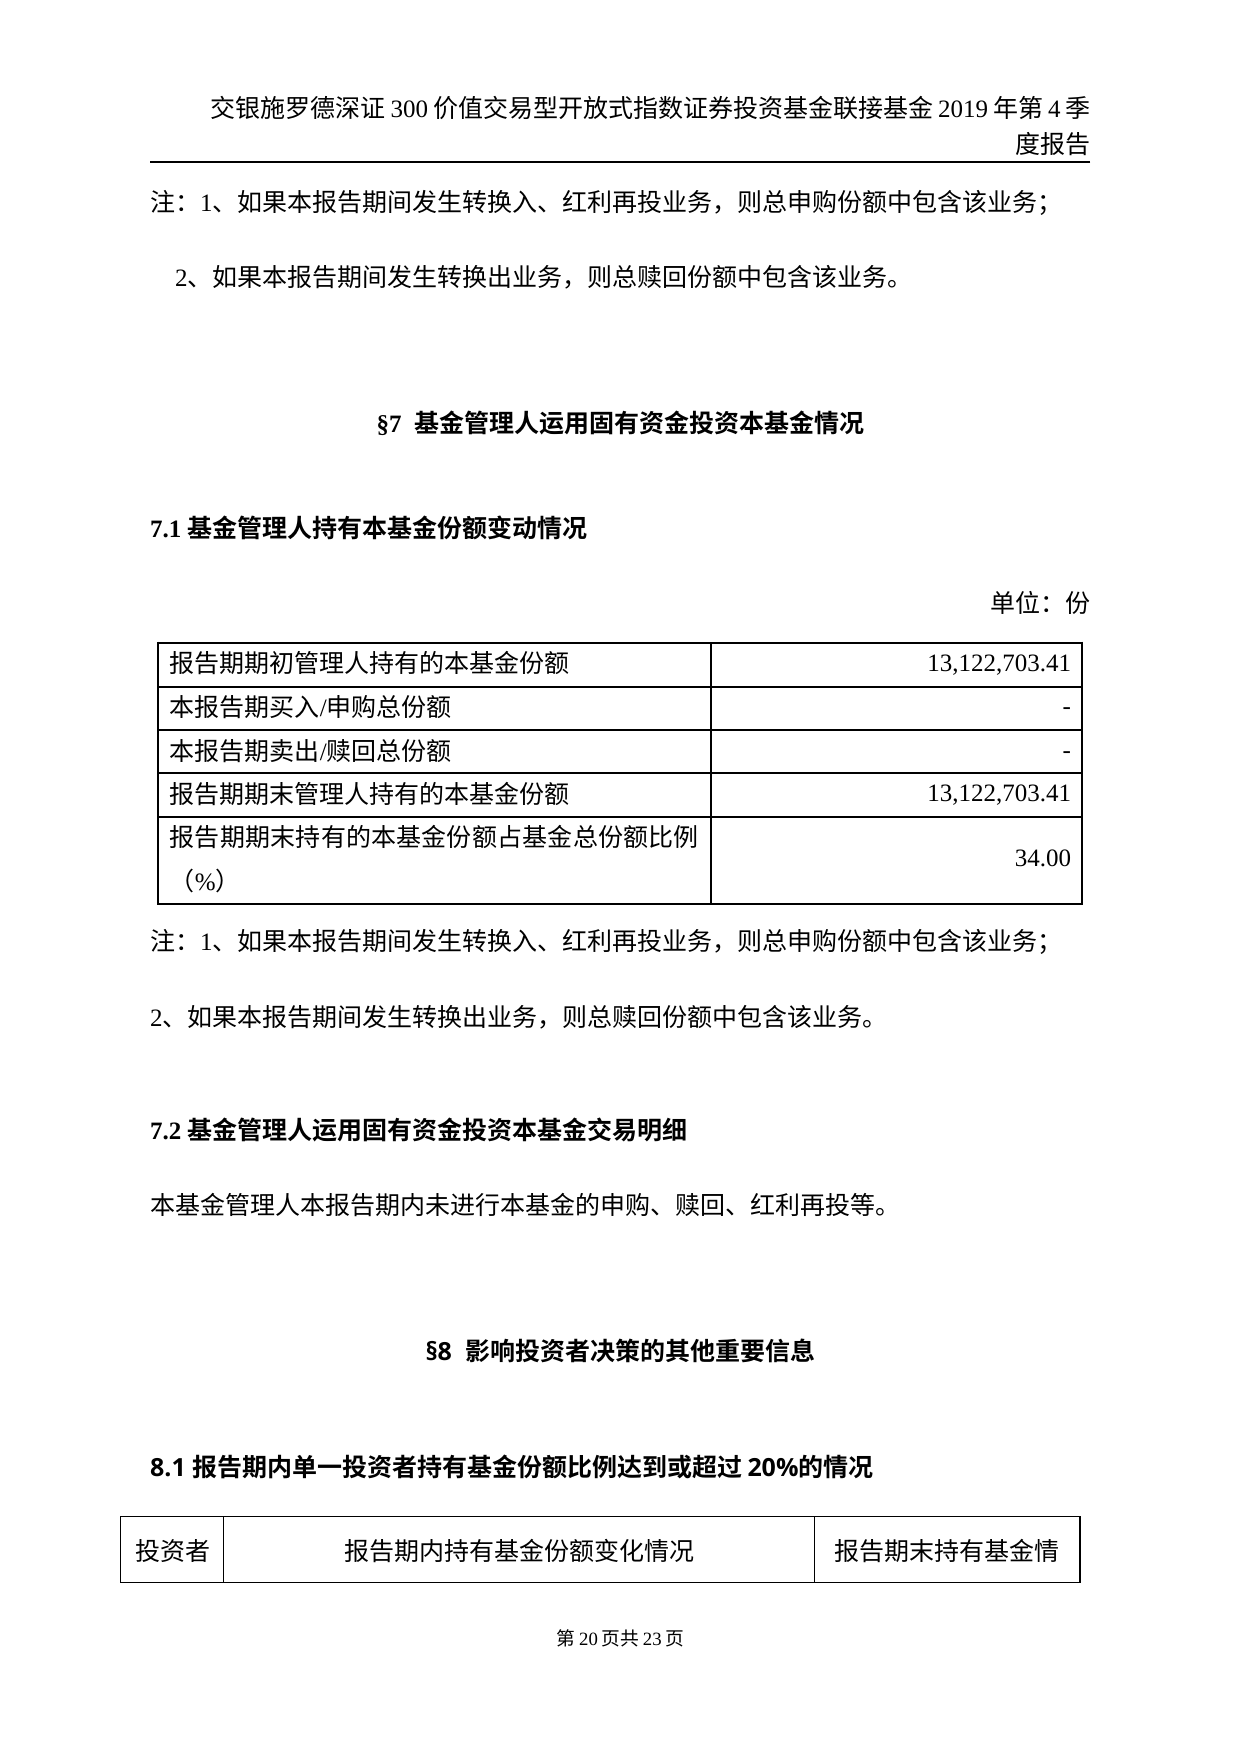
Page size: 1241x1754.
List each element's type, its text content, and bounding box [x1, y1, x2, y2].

table_header 报告期内持有基金份额变化情况 [224, 1517, 814, 1582]
table_header 13,122,703.41 [712, 644, 1081, 686]
text 2、如果本报告期间发生转换出业务，则总赎回份额中包含该业务。 [150, 243, 1090, 308]
subtitle §8 影响投资者决策的其他重要信息 [150, 1317, 1090, 1382]
text 注：1、如果本报告期间发生转换入、红利再投业务，则总申购份额中包含该业务； [150, 907, 1090, 972]
table_cell 本报告期卖出/赎回总份额 [159, 731, 710, 772]
table_cell 报告期期末管理人持有的本基金份额 [159, 774, 710, 816]
text 7.1 基金管理人持有本基金份额变动情况 [150, 494, 1090, 559]
text 2、如果本报告期间发生转换出业务，则总赎回份额中包含该业务。 [150, 983, 1090, 1048]
table_cell - [712, 688, 1081, 729]
text 注：1、如果本报告期间发生转换入、红利再投业务，则总申购份额中包含该业务； [150, 168, 1090, 233]
table_cell 报告期期末持有的本基金份额占基金总份额比例（%） [159, 818, 710, 902]
text 本基金管理人本报告期内未进行本基金的申购、赎回、红利再投等。 [150, 1171, 1090, 1236]
text 8.1 报告期内单一投资者持有基金份额比例达到或超过20%的情况 [150, 1433, 1090, 1498]
table_header 报告期期初管理人持有的本基金份额 [159, 644, 710, 686]
table_cell 本报告期买入/申购总份额 [159, 688, 710, 729]
table_header 报告期末持有基金情况 [815, 1517, 1079, 1582]
subtitle §7 基金管理人运用固有资金投资本基金情况 [150, 389, 1090, 454]
text 7.2 基金管理人运用固有资金投资本基金交易明细 [150, 1096, 1090, 1161]
table_cell 13,122,703.41 [712, 774, 1081, 816]
table_cell 34.00 [712, 818, 1081, 902]
table_header 投资者类别 [121, 1517, 223, 1582]
table_cell - [712, 731, 1081, 772]
text 单位：份 [152, 569, 1090, 634]
